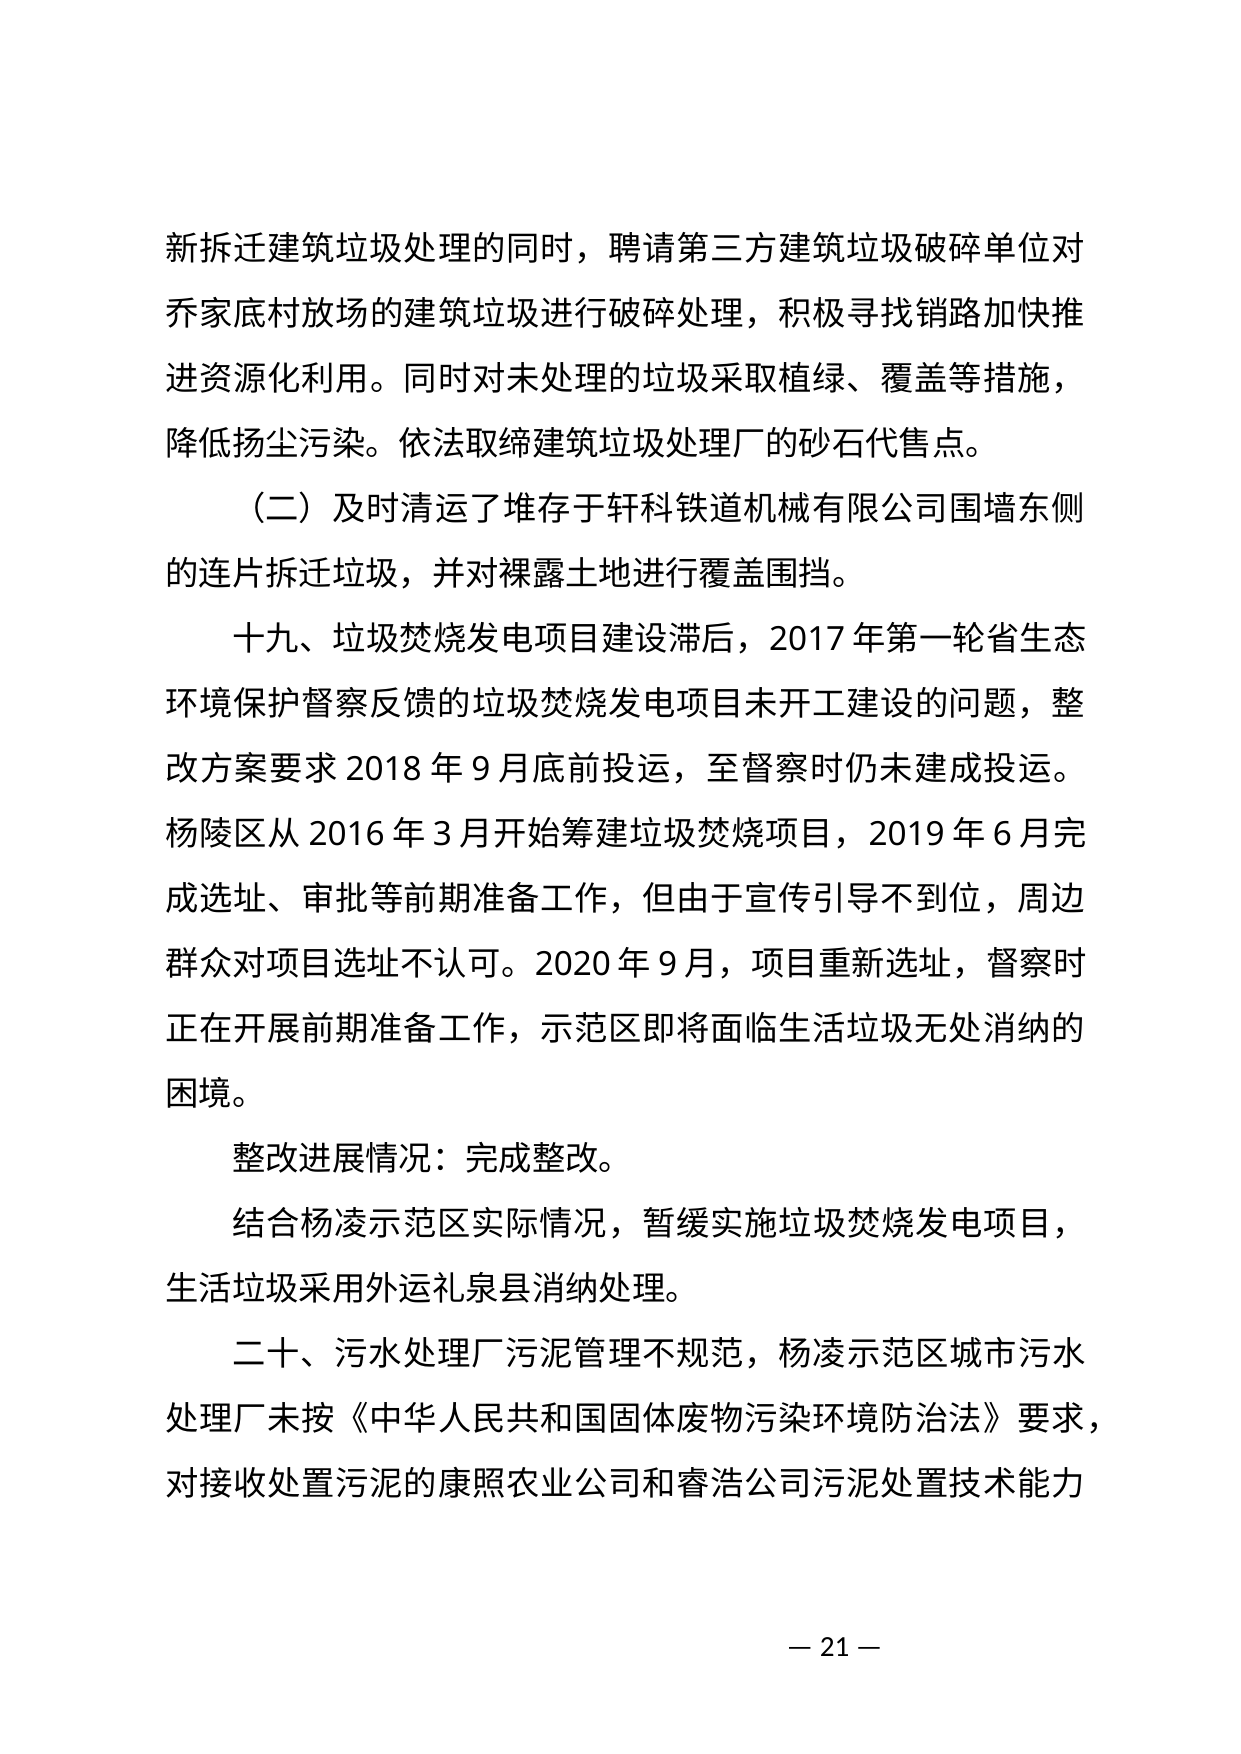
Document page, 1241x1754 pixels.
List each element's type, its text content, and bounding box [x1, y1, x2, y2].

list 及时清运了堆存于轩科铁道机械有限公司围墙东侧的连片拆迁垃圾，并对裸露土地进行覆盖围挡。 [165, 474, 1087, 604]
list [165, 1319, 1087, 1514]
list 整改进展情况：完成整改。 [165, 1124, 1087, 1189]
list 十九、垃圾焚烧发电项目建设滞后，2017年第一轮省生态环境保护督察反馈的垃圾焚烧发电项目未开工建设的问题，整改方案要求2018年9月底前投运，至督察时仍未建成投运。杨陵区从2016年3月开始筹建垃圾焚烧项目，2019年6月完成选址、审批等前期准备工作，但由于宣传引导不到位，周边群众对项目选址不认可。2020年9月，项目重新选址，督察时正在开展前期准备工作，示范区即将面临生活垃圾无处消纳的困境。 [165, 604, 1087, 1124]
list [165, 214, 1087, 474]
list 结合杨凌示范区实际情况，暂缓实施垃圾焚烧发电项目，生活垃圾采用外运礼泉县消纳处理。 [165, 1189, 1087, 1319]
